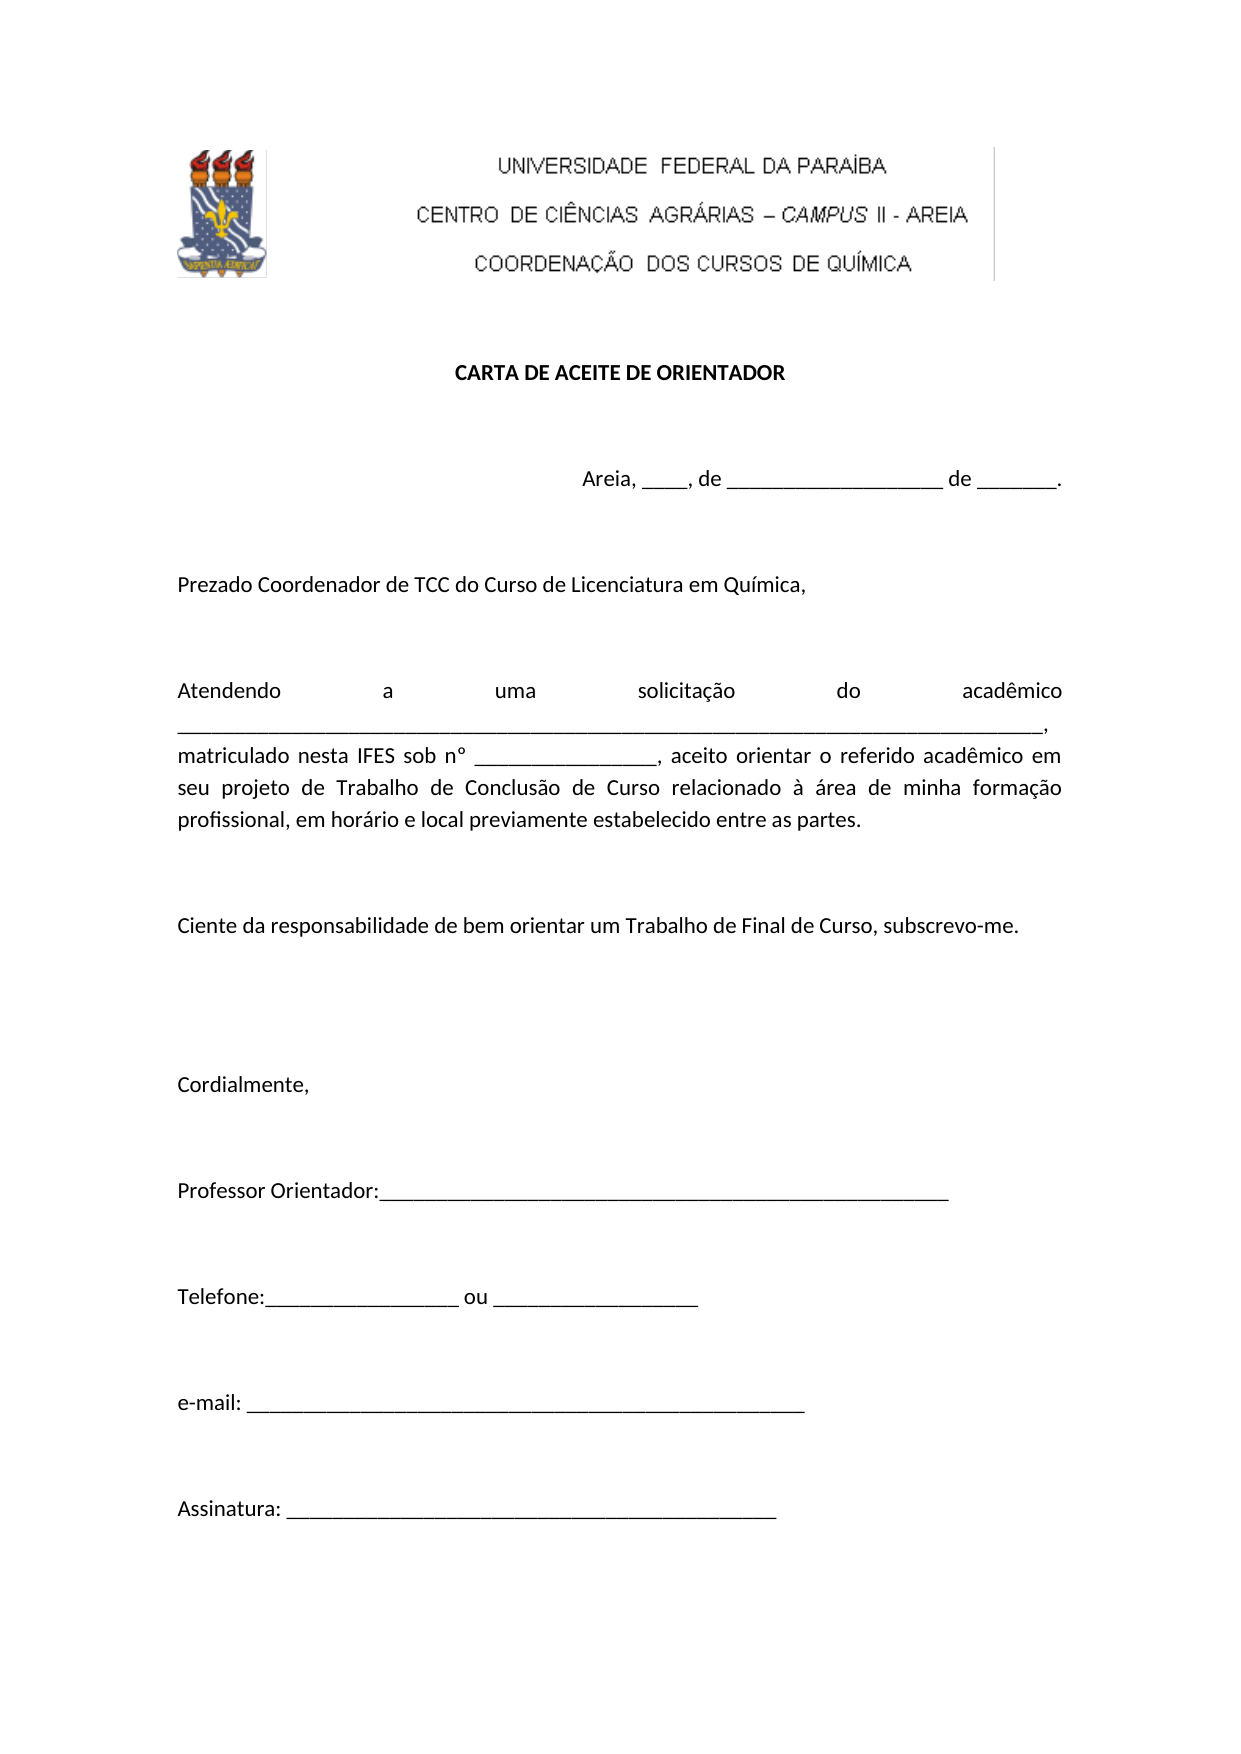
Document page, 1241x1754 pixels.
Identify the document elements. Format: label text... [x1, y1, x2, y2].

text Assinatura: ___________________________________________ [177, 1494, 1063, 1523]
text Atendendo a uma solicitação do acadêmico ____________________________________________________________________________, matriculado nesta IFES sob nº ________________, aceito orientar o referido acadêmico em seu projeto de Trabalho de Conclusão de Curso relacionado à área de minha formação profissional, em horário e local previamente estabelecido entre as partes. [177, 677, 1063, 833]
text Telefone:_________________ ou __________________ [177, 1282, 1063, 1311]
text Cordialmente, [177, 1070, 1063, 1098]
text Ciente da responsabilidade de bem orientar um Trabalho de Final de Curso, subscrevo-me. [177, 911, 1063, 939]
picture [177, 150, 270, 281]
text Areia, ____, de ___________________ de _______. [177, 464, 1063, 492]
text Professor Orientador:__________________________________________________ [177, 1176, 1063, 1204]
text Prezado Coordenador de TCC do Curso de Licenciatura em Química, [177, 571, 1063, 598]
text CARTA DE ACEITE DE ORIENTADOR [177, 358, 1063, 386]
text e-mail: _________________________________________________ [177, 1388, 1063, 1417]
picture [393, 147, 995, 281]
